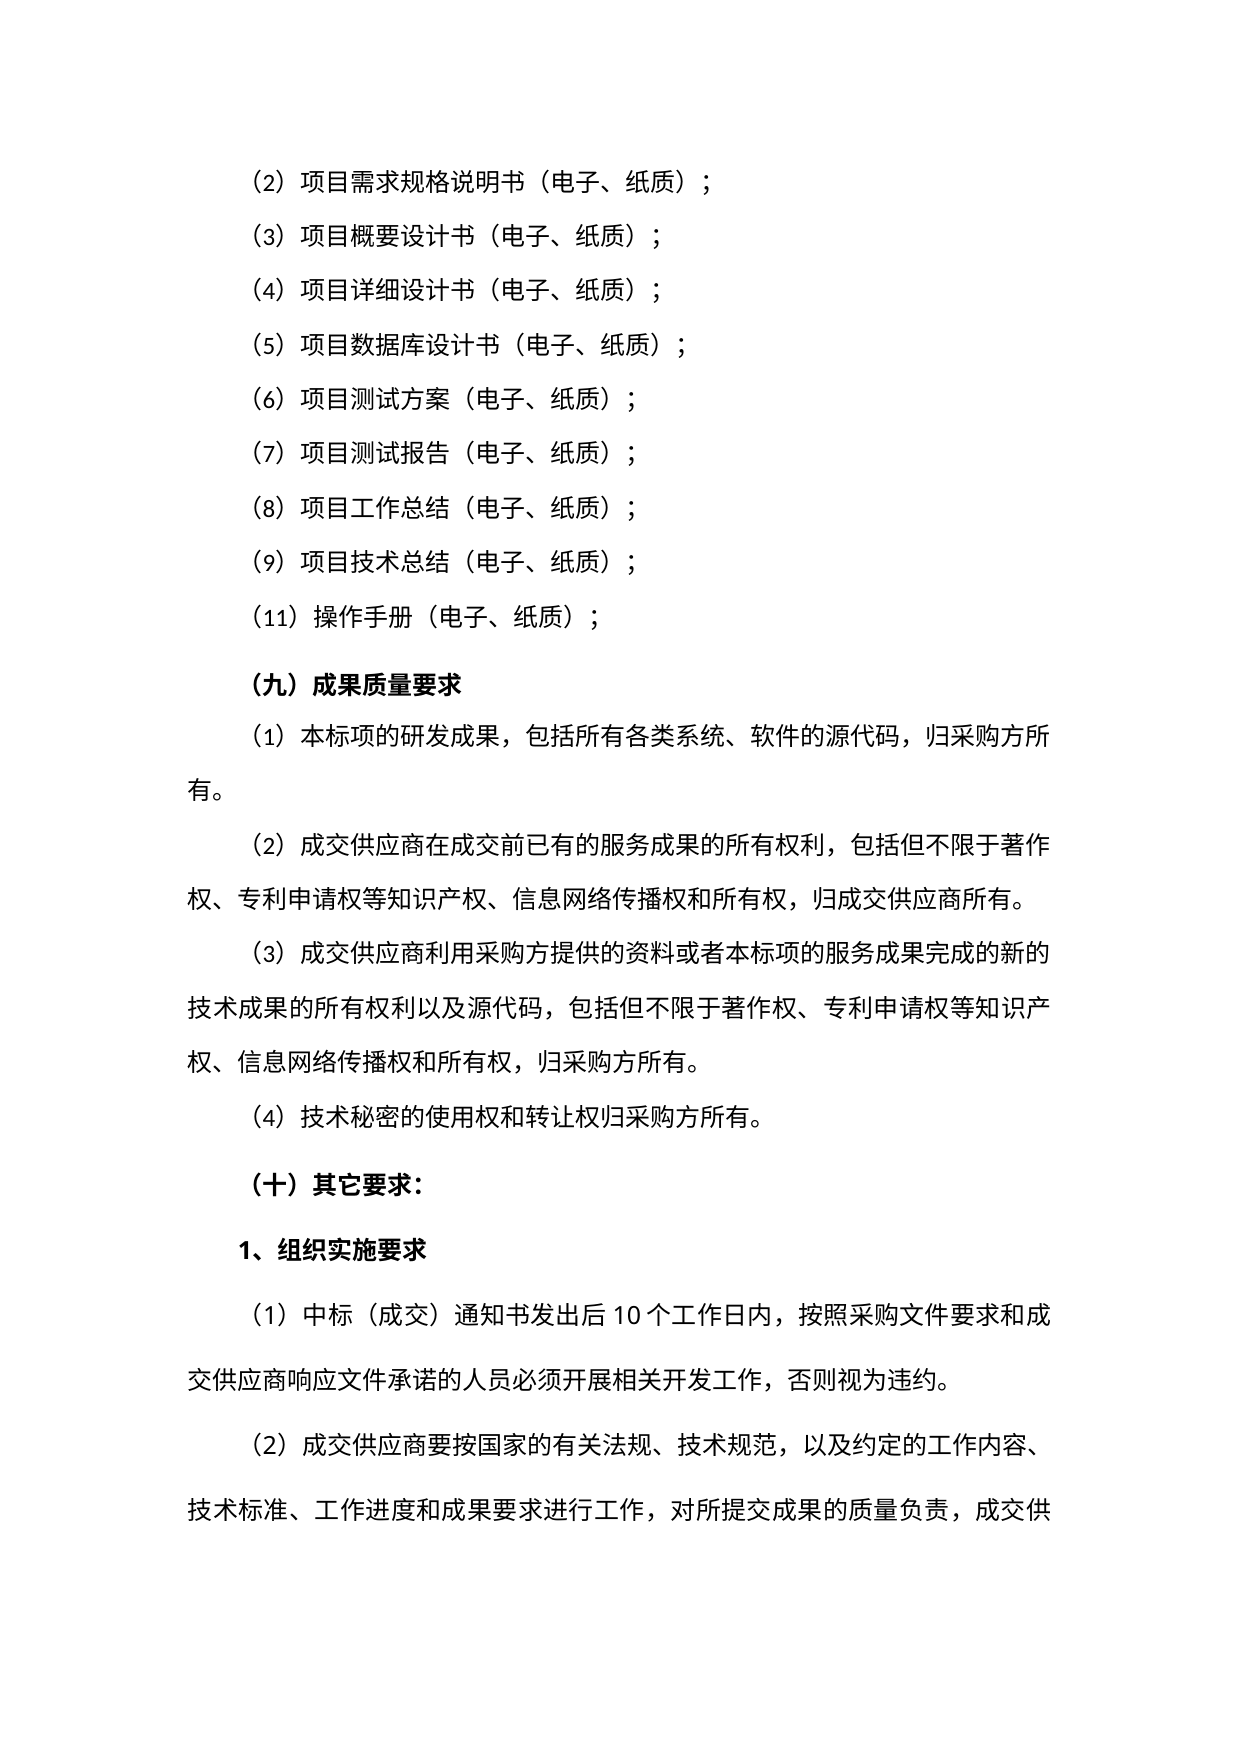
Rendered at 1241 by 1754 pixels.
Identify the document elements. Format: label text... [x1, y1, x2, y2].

text （6）项目测试方案（电子、纸质）； [187, 379, 1053, 416]
text （1）本标项的研发成果，包括所有各类系统、软件的源代码，归采购方所有。 [187, 716, 1053, 807]
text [187, 1411, 1053, 1541]
text （2）成交供应商在成交前已有的服务成果的所有权利，包括但不限于著作权、专利申请权等知识产权、信息网络传播权和所有权，归成交供应商所有。 [187, 825, 1053, 916]
text （11）操作手册（电子、纸质）； [187, 597, 1053, 633]
text （3）成交供应商利用采购方提供的资料或者本标项的服务成果完成的新的技术成果的所有权利以及源代码，包括但不限于著作权、专利申请权等知识产权、信息网络传播权和所有权，归采购方所有。 [187, 934, 1053, 1079]
list （十）其它要求： [187, 1151, 1053, 1216]
text （5）项目数据库设计书（电子、纸质）； [187, 325, 1053, 361]
text （4）项目详细设计书（电子、纸质）； [187, 271, 1053, 307]
text （3）项目概要设计书（电子、纸质）； [187, 216, 1053, 253]
list （九）成果质量要求 [187, 651, 1053, 716]
text （7）项目测试报告（电子、纸质）； [187, 434, 1053, 470]
text （4）技术秘密的使用权和转让权归采购方所有。 [187, 1097, 1053, 1133]
text （9）项目技术总结（电子、纸质）； [187, 543, 1053, 579]
text （8）项目工作总结（电子、纸质）； [187, 488, 1053, 524]
text （1）中标（成交）通知书发出后10个工作日内，按照采购文件要求和成交供应商响应文件承诺的人员必须开展相关开发工作，否则视为违约。 [187, 1281, 1053, 1411]
text （2）项目需求规格说明书（电子、纸质）； [187, 162, 1053, 198]
text 1、组织实施要求 [187, 1216, 1053, 1281]
